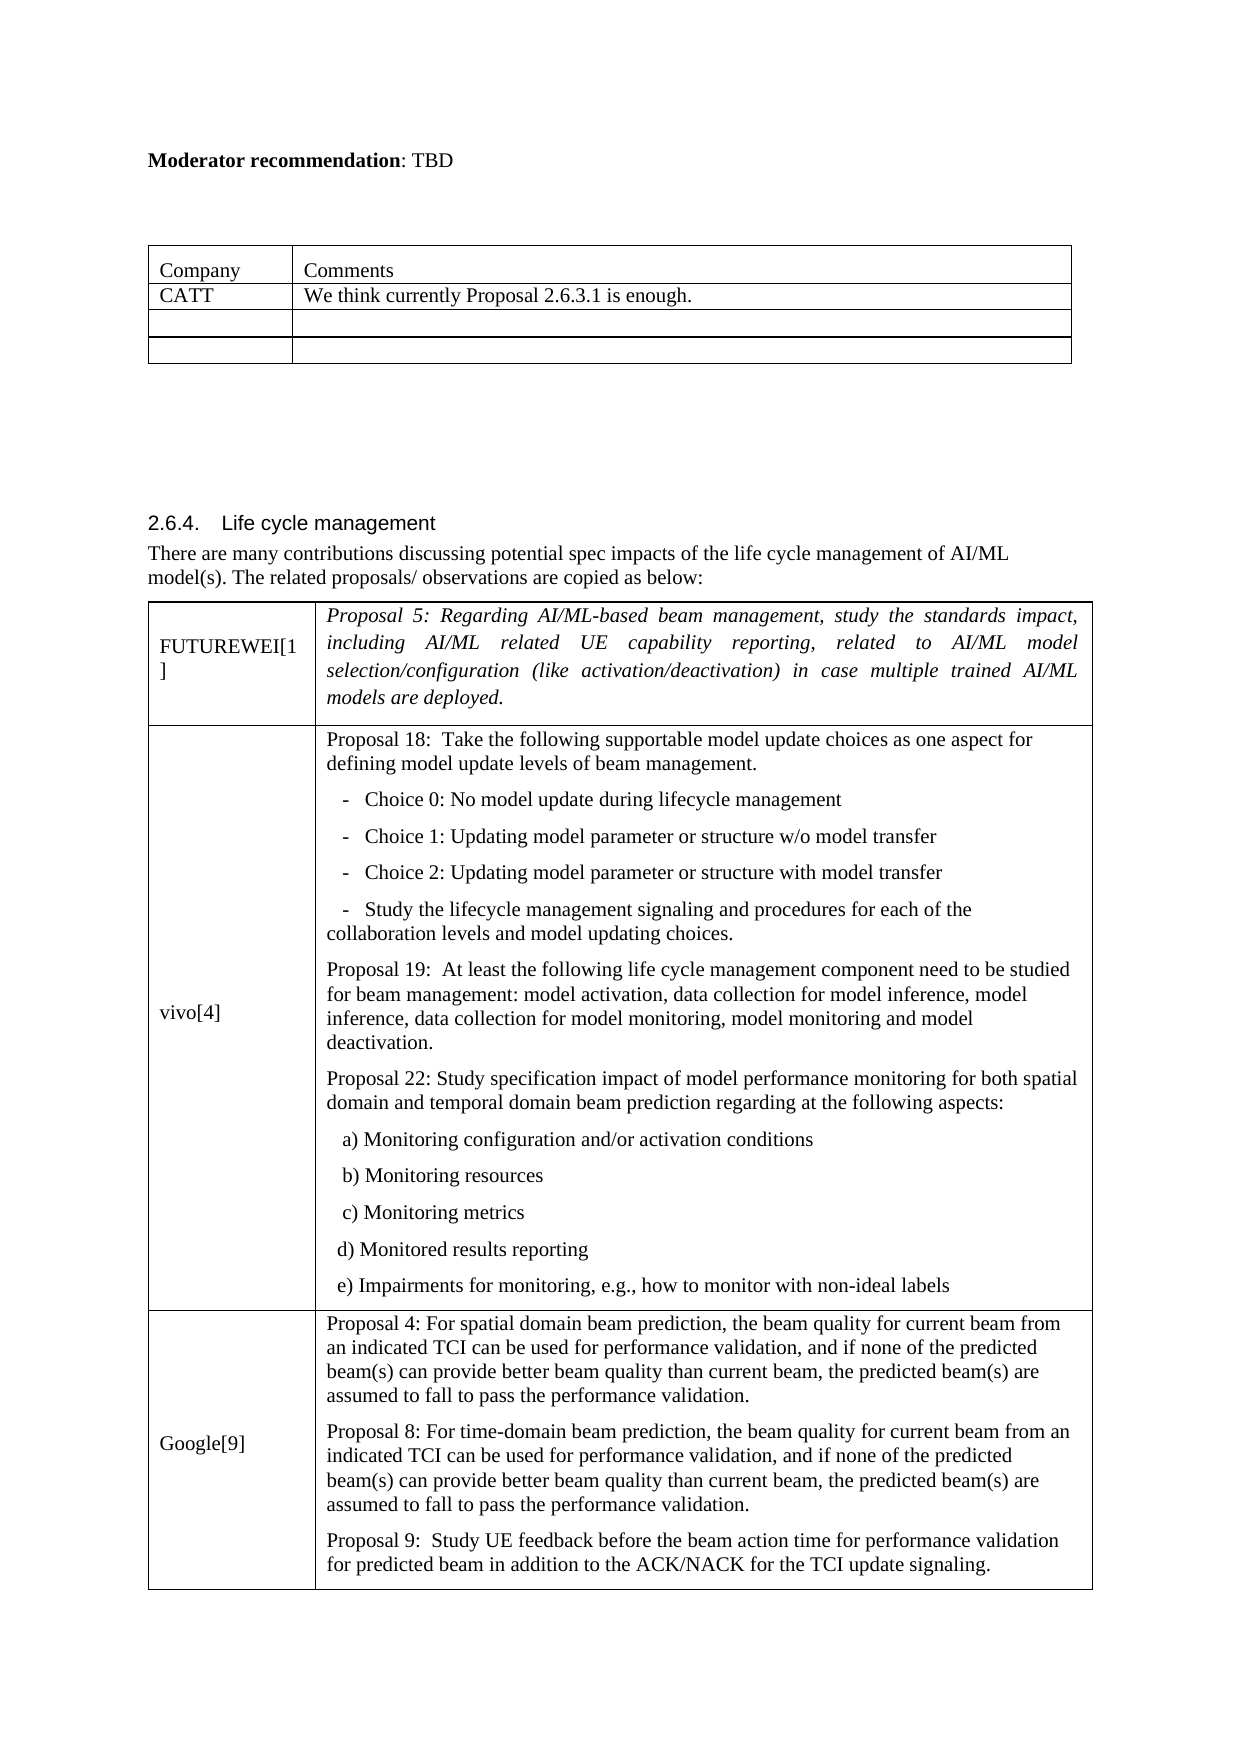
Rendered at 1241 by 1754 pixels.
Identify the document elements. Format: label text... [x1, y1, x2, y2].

table_cell [149, 338, 292, 363]
table_header FUTUREWEI[1] [149, 603, 315, 725]
table_cell [293, 310, 1071, 336]
table_cell [149, 310, 292, 336]
table_cell Google[9] [149, 1311, 315, 1589]
table_cell We think currently Proposal 2.6.3.1 is enough. [293, 284, 1071, 309]
table_header Comments [293, 246, 1071, 282]
table_cell [293, 338, 1071, 363]
table_cell Proposal 4: For spatial domain beam prediction, the beam quality for current beam from an indicated TCI can be used for performance validation, and if none of the predicted beam(s) can provide better beam quality than current beam, the predicted beam(s) are assumed to fall to pass the performance validation. Proposal 8: For time-domain beam prediction, the beam quality for current beam from an indicated TCI can be used for performance validation, and if none of the predicted beam(s) can provide better beam quality than current beam, the predicted beam(s) are assumed to fall to pass the performance validation. Proposal 9: Study UE feedback before the beam action time for performance validation for predicted beam in addition to the ACK/NACK for the TCI update signaling. [316, 1311, 1092, 1589]
table_cell CATT [149, 284, 292, 309]
text Moderator recommendation: TBD [148, 148, 1093, 172]
table_header Proposal 5: Regarding AI/ML-based beam management, study the standards impact, including AI/ML related UE capability reporting, related to AI/ML model selection/configuration (like activation/deactivation) in case multiple trained AI/ML models are deployed. [316, 603, 1092, 725]
table_header Company [149, 246, 292, 282]
table_cell vivo[4] [149, 726, 315, 1309]
table_cell Proposal 18: Take the following supportable model update choices as one aspect for defining model update levels of beam management. - Choice 0: No model update during lifecycle management - Choice 1: Updating model parameter or structure w/o model transfer - Choice 2: Updating model parameter or structure with model transfer - Study the lifecycle management signaling and procedures for each of the collaboration levels and model updating choices. Proposal 19: At least the following life cycle management component need to be studied for beam management: model activation, data collection for model inference, model inference, data collection for model monitoring, model monitoring and model deactivation. Proposal 22: Study specification impact of model performance monitoring for both spatial domain and temporal domain beam prediction regarding at the following aspects: a) Monitoring configuration and/or activation conditions b) Monitoring resources c) Monitoring metrics d) Monitored results reporting e) Impairments for monitoring, e.g., how to monitor with non-ideal labels [316, 726, 1092, 1309]
text There are many contributions discussing potential spec impacts of the life cycle management of AI/ML model(s). The related proposals/ observations are copied as below: [148, 541, 1093, 589]
subtitle Life cycle management [148, 511, 1093, 534]
